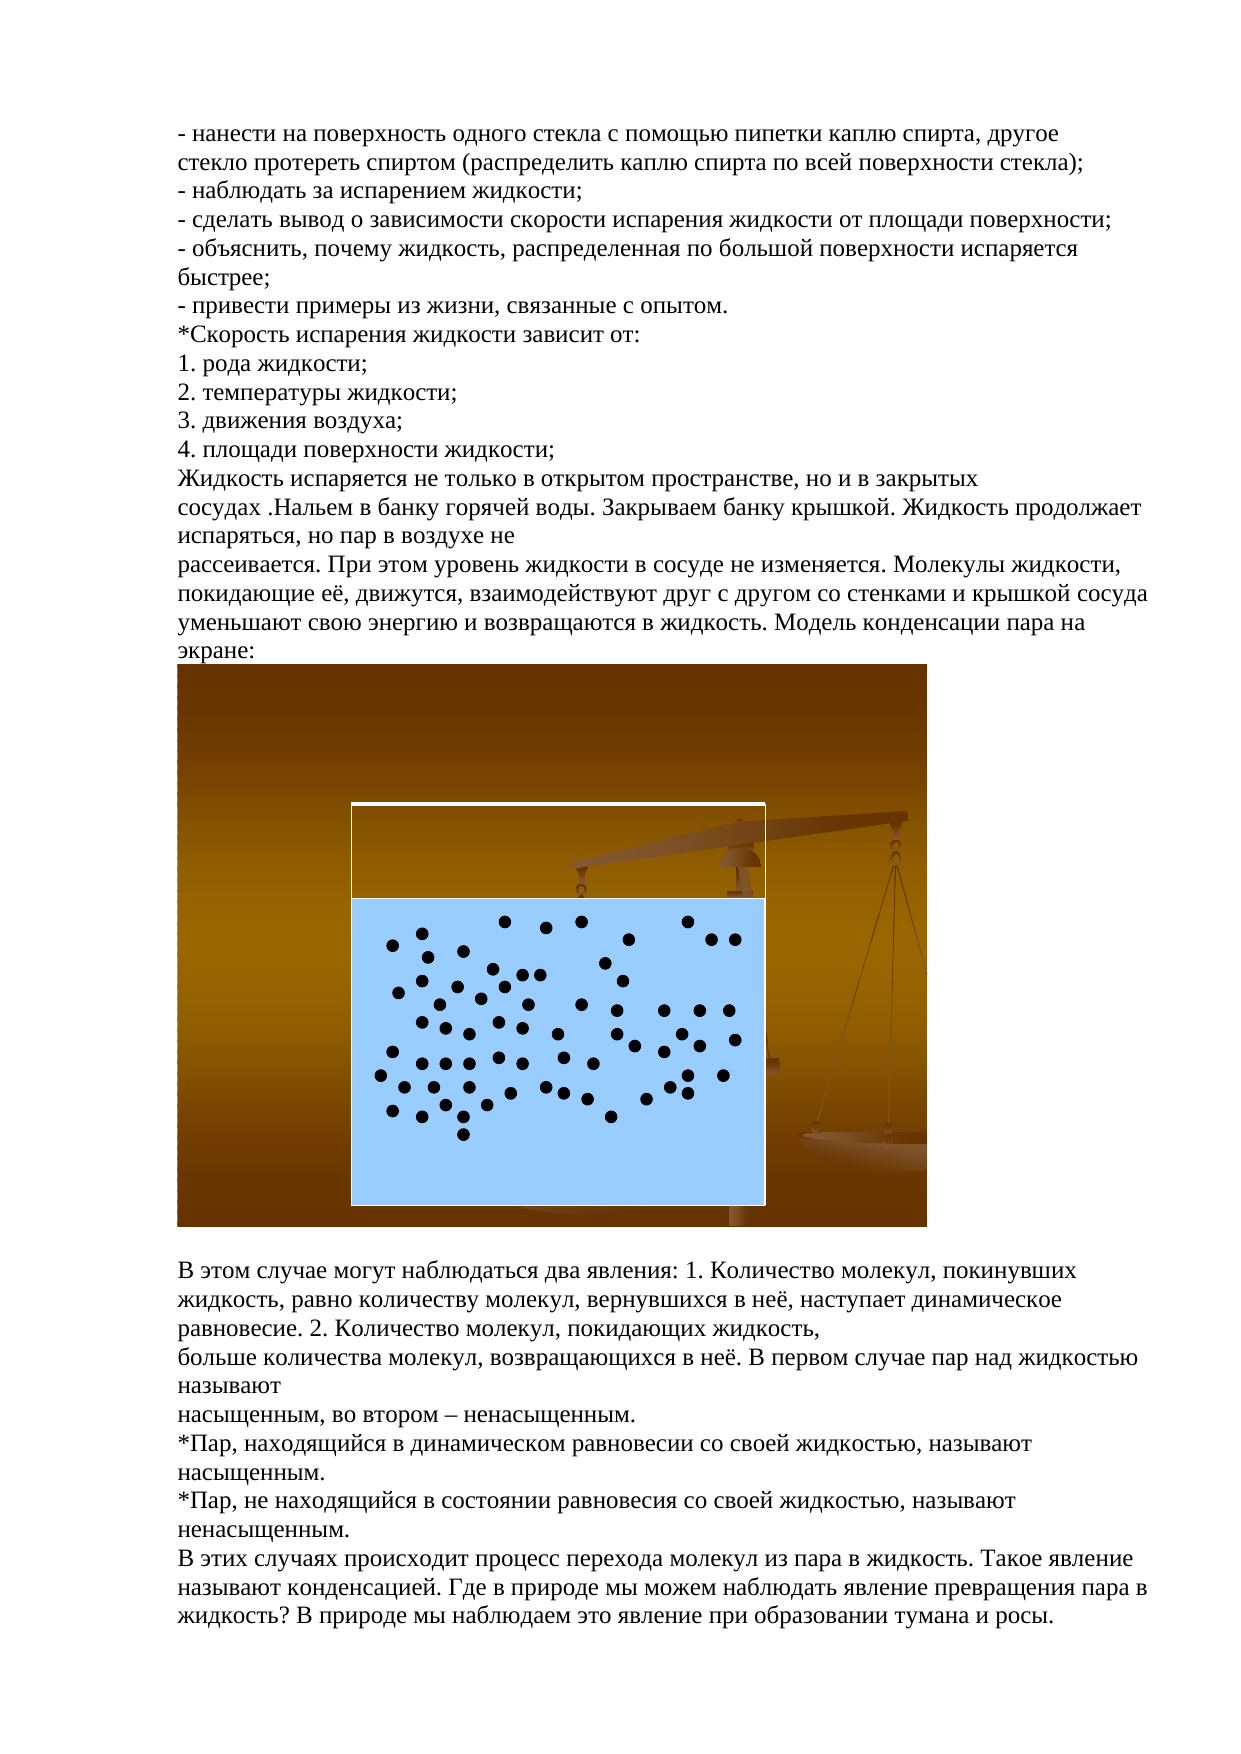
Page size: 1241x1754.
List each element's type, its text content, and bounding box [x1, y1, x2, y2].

text - привести примеры из жизни, связанные с опытом. [177, 291, 1152, 319]
text 3. движения воздуха; [177, 406, 1152, 434]
text - наблюдать за испарением жидкости; [177, 176, 1152, 204]
text В этих случаях происходит процесс перехода молекул из пара в жидкость. Такое явление [177, 1543, 1152, 1572]
text насыщенным, во втором – ненасыщенным. [177, 1399, 1152, 1428]
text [177, 1572, 1152, 1629]
text 4. площади поверхности жидкости; [177, 434, 1152, 463]
text - объяснить, почему жидкость, распределенная по большой поверхности испаряется быстрее; [177, 233, 1152, 291]
text В этом случае могут наблюдаться два явления: 1. Количество молекул, покинувших жидкость, равно количеству молекул, вернувшихся в неё, наступает динамическое равновесие. 2. Количество молекул, покидающих жидкость, [177, 1256, 1152, 1342]
text *Пар, не находящийся в состоянии равновесия со своей жидкостью, называют ненасыщенным. [177, 1486, 1152, 1543]
text 1. рода жидкости; [177, 348, 1152, 377]
text - сделать вывод о зависимости скорости испарения жидкости от площади поверхности; [177, 204, 1152, 233]
text больше количества молекул, возвращающихся в неё. В первом случае пар над жидкостью называют [177, 1342, 1152, 1399]
text рассеивается. При этом уровень жидкости в сосуде не изменяется. Молекулы жидкости, покидающие её, движутся, взаимодействуют друг с другом со стенками и крышкой сосуда уменьшают свою энергию и возвращаются в жидкость. Модель конденсации пара на экране: [177, 549, 1152, 664]
text Жидкость испаряется не только в открытом пространстве, но и в закрытых сосудах .Нальем в банку горячей воды. Закрываем банку крышкой. Жидкость продолжает испаряться, но пар в воздухе не [177, 463, 1152, 549]
text 2. температуры жидкости; [177, 377, 1152, 406]
text *Пар, находящийся в динамическом равновесии со своей жидкостью, называют насыщенным. [177, 1428, 1152, 1486]
text стекло протереть спиртом (распределить каплю спирта по всей поверхности стекла); [177, 147, 1152, 176]
text - нанести на поверхность одного стекла с помощью пипетки каплю спирта, другое [177, 118, 1152, 147]
text *Скорость испарения жидкости зависит от: [177, 319, 1152, 348]
